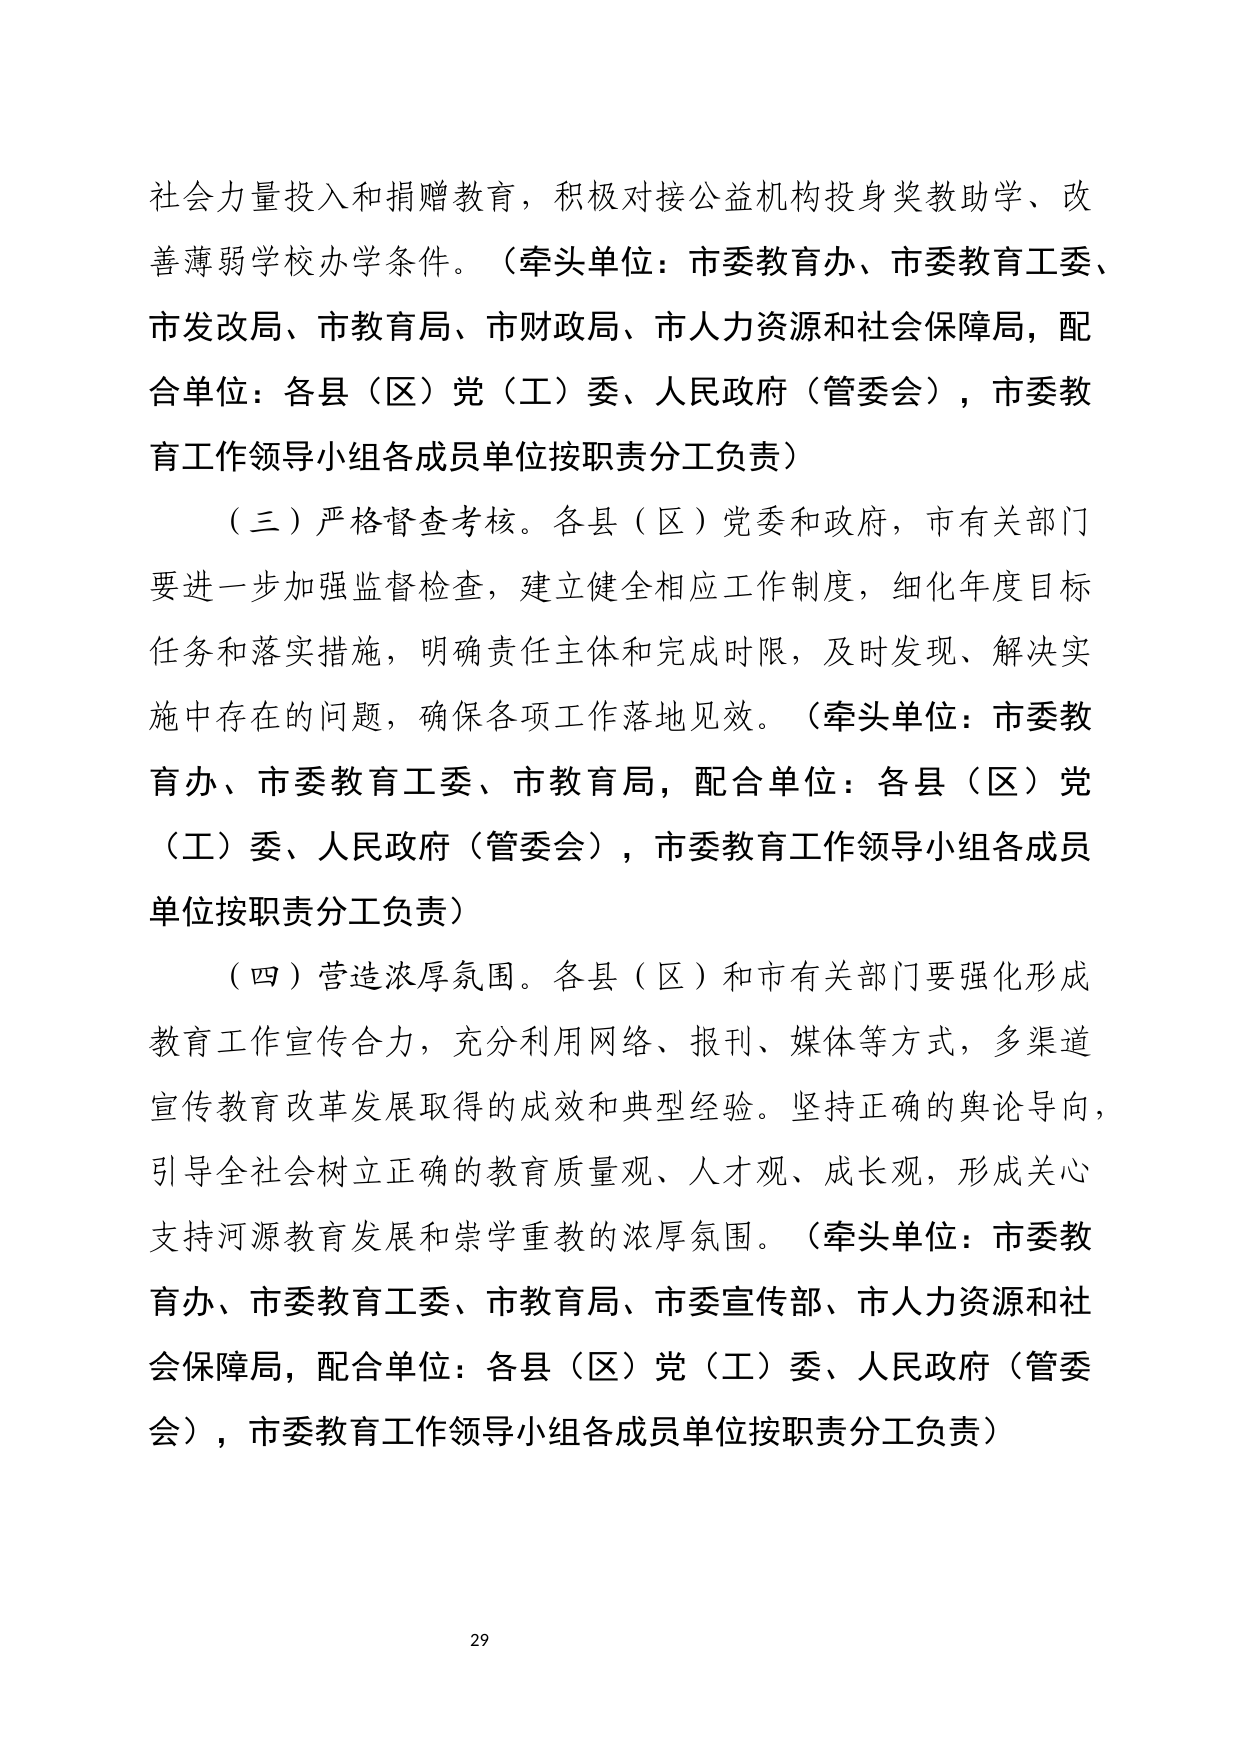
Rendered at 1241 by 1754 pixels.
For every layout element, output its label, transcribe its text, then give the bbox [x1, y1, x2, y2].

list （四）营造浓厚氛围。各县（区）和市有关部门要强化形成教育工作宣传合力，充分利用网络、报刊、媒体等方式，多渠道宣传教育改革发展取得的成效和典型经验。坚持正确的舆论导向，引导全社会树立正确的教育质量观、人才观、成长观，形成关心支持河源教育发展和崇学重教的浓厚氛围。（牵头单位：市委教育办、市委教育工委、市教育局、市委宣传部、市人力资源和社会保障局，配合单位：各县（区）党（工）委、人民政府（管委会），市委教育工作领导小组各成员单位按职责分工负责） [148, 942, 1093, 1462]
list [148, 162, 1093, 487]
list （三）严格督查考核。各县（区）党委和政府，市有关部门要进一步加强监督检查，建立健全相应工作制度，细化年度目标任务和落实措施，明确责任主体和完成时限，及时发现、解决实施中存在的问题，确保各项工作落地见效。（牵头单位：市委教育办、市委教育工委、市教育局，配合单位：各县（区）党（工）委、人民政府（管委会），市委教育工作领导小组各成员单位按职责分工负责） [148, 487, 1093, 942]
